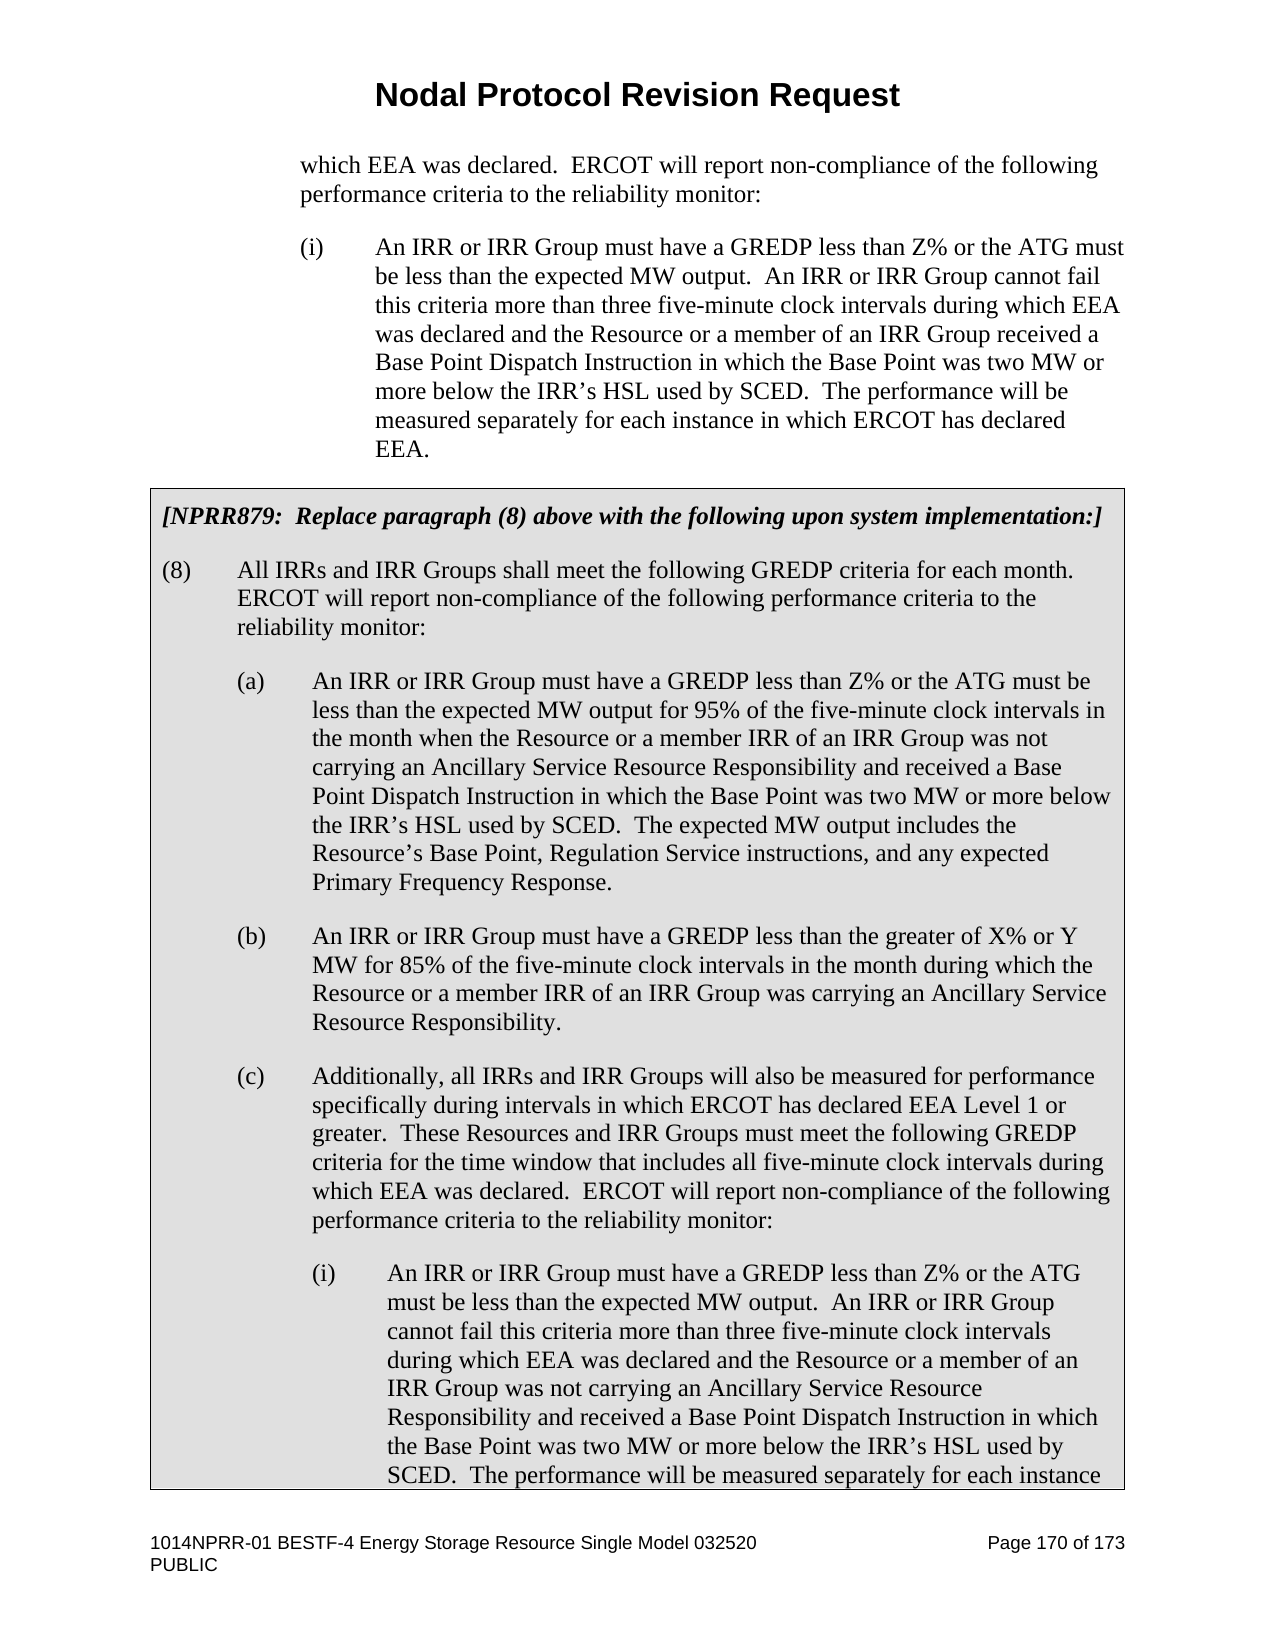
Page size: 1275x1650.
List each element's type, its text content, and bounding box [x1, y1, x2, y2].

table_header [151, 489, 1124, 1488]
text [225, 150, 1125, 207]
text (i) An IRR or IRR Group must have a GREDP less than Z% or the ATG must be less than the expected MW output. An IRR or IRR Group cannot fail this criteria more than three five-minute clock intervals during which EEA was declared and the Resource or a member of an IRR Group received a Base Point Dispatch Instruction in which the Base Point was two MW or more below the IRR’s HSL used by SCED. The performance will be measured separately for each instance in which ERCOT has declared EEA. [300, 232, 1125, 462]
